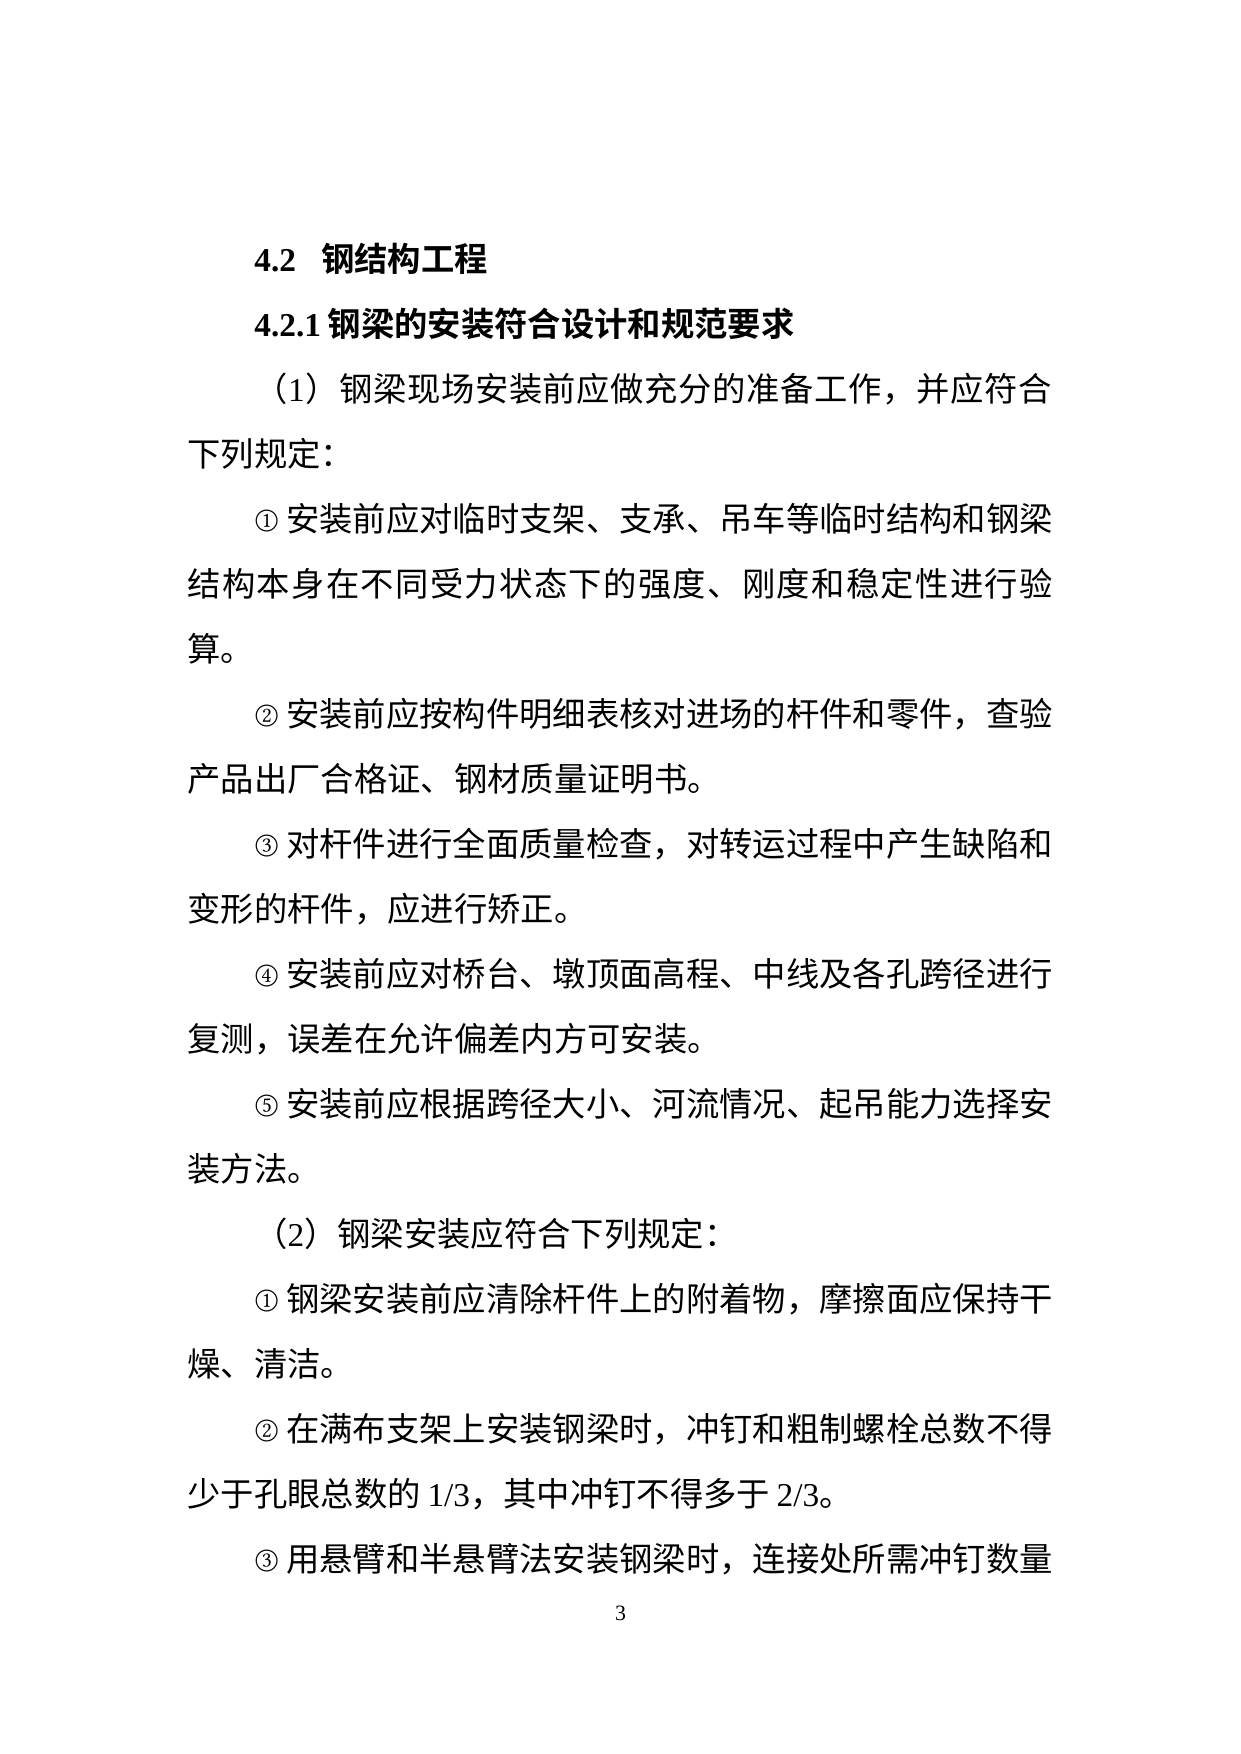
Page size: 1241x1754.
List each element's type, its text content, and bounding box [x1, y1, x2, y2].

text ①钢梁安装前应清除杆件上的附着物，摩擦面应保持干燥、清洁。 [187, 1265, 1053, 1395]
text ③对杆件进行全面质量检查，对转运过程中产生缺陷和变形的杆件，应进行矫正。 [187, 810, 1053, 940]
text ⑤安装前应根据跨径大小、河流情况、起吊能力选择安装方法。 [187, 1070, 1053, 1200]
text ②安装前应按构件明细表核对进场的杆件和零件，查验产品出厂合格证、钢材质量证明书。 [187, 680, 1053, 810]
text ①安装前应对临时支架、支承、吊车等临时结构和钢梁结构本身在不同受力状态下的强度、刚度和稳定性进行验算。 [187, 485, 1053, 680]
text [187, 1525, 1053, 1590]
text ②在满布支架上安装钢梁时，冲钉和粗制螺栓总数不得少于孔眼总数的1/3，其中冲钉不得多于2/3。 [187, 1395, 1053, 1525]
text （1）钢梁现场安装前应做充分的准备工作，并应符合下列规定： [187, 355, 1053, 485]
text ④安装前应对桥台、墩顶面高程、中线及各孔跨径进行复测，误差在允许偏差内方可安装。 [187, 940, 1053, 1070]
text （2）钢梁安装应符合下列规定： [187, 1200, 1053, 1265]
list 4.2 钢结构工程 [187, 225, 1053, 290]
text 4.2.1钢梁的安装符合设计和规范要求 [187, 290, 1053, 355]
